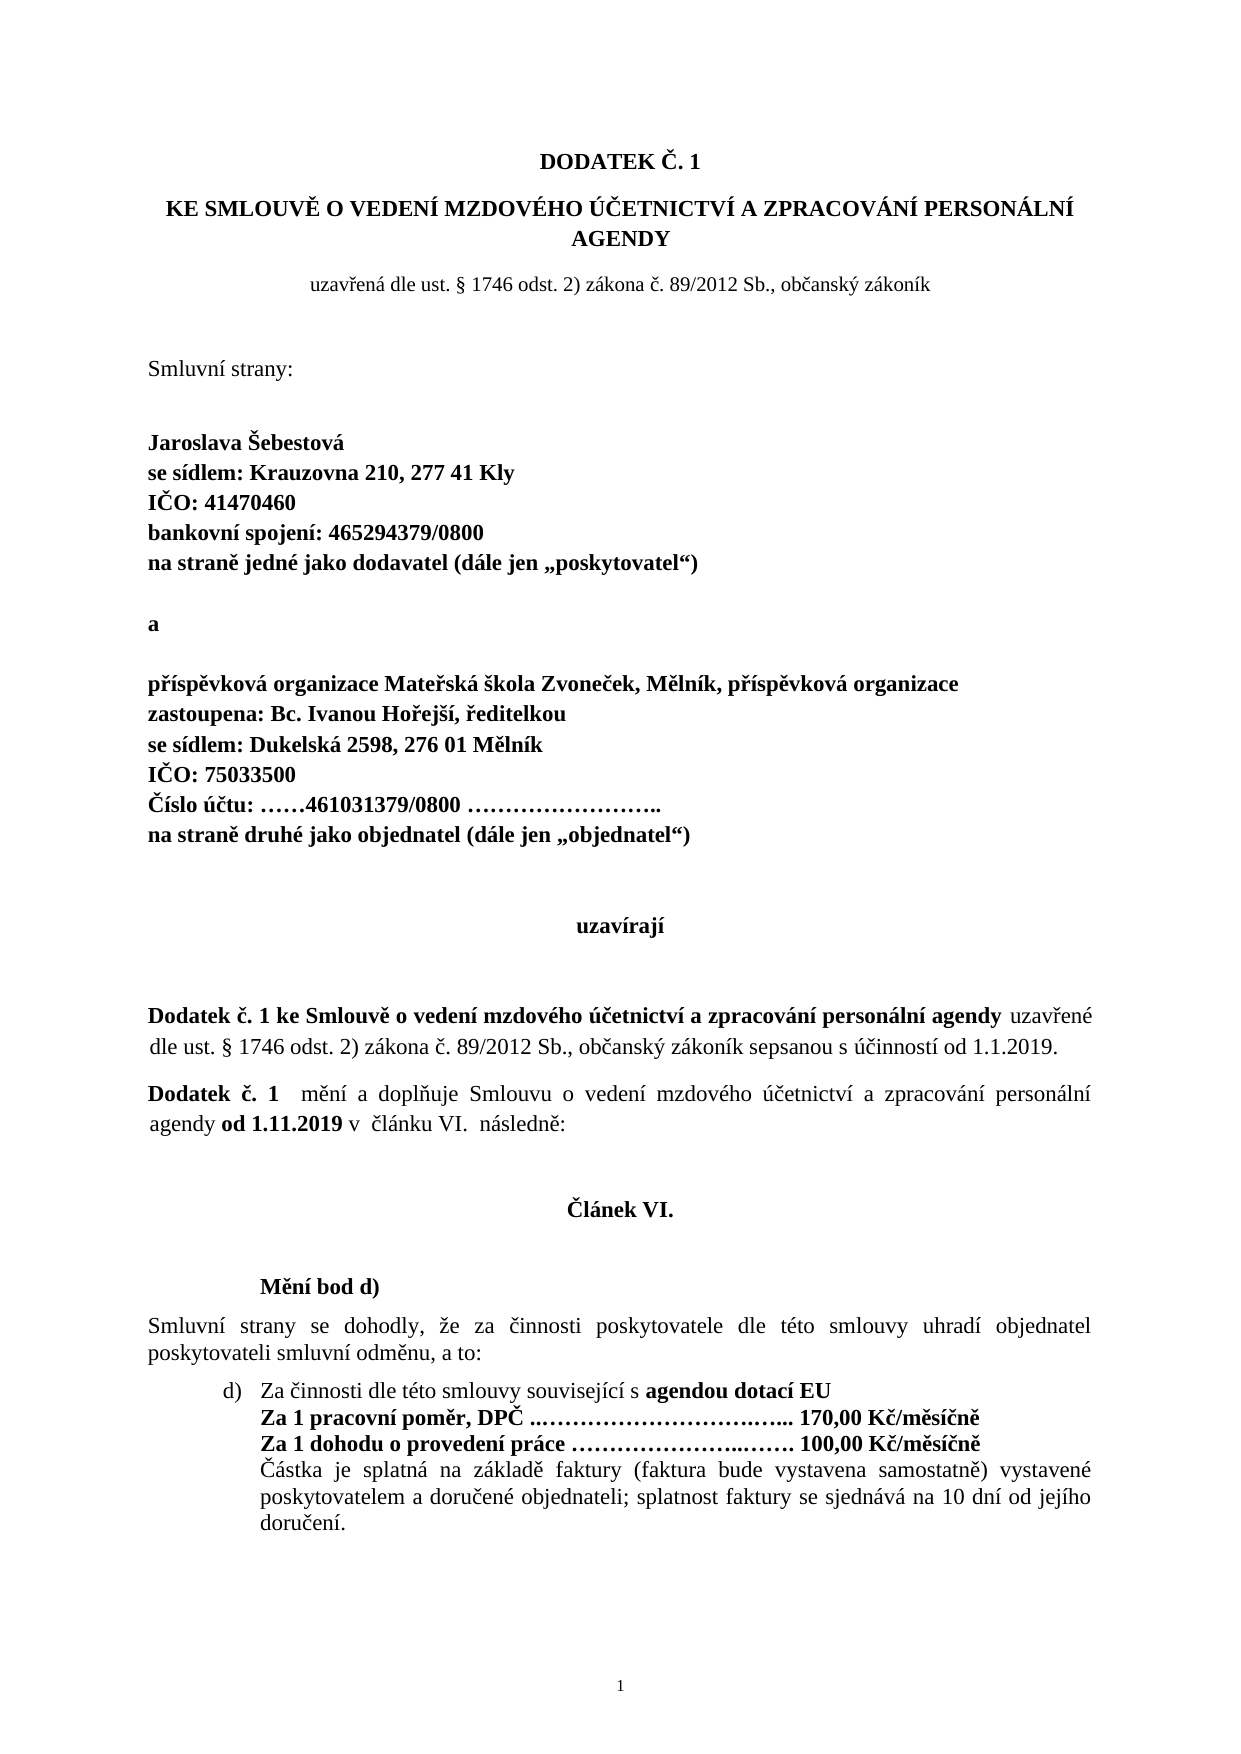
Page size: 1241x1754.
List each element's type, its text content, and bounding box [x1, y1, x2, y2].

text DODATEK Č. 1 [148, 148, 1092, 174]
text a [148, 610, 1092, 636]
text Dodatek č. 1 mění a doplňuje Smlouvu o vedení mzdového účetnictví a zpracování personální agendy od 1.11.2019 v článku VI. následně: [148, 1080, 1092, 1136]
text Smluvní strany: [148, 355, 1092, 382]
text uzavírají [148, 912, 1092, 938]
text Článek VI. [148, 1196, 1092, 1222]
text se sídlem: Dukelská 2598, 276 01 Mělník [148, 731, 1092, 757]
list Za 1 dohodu o provedení práce …………………..……. 100,00 Kč/měsíčně [260, 1430, 1092, 1456]
text Jaroslava Šebestová [148, 429, 1092, 455]
text Dodatek č. 1 ke Smlouvě o vedení mzdového účetnictví a zpracování personální agendy uzavřené dle ust. § 1746 odst. 2) zákona č. 89/2012 Sb., občanský zákoník sepsanou s účinností od 1.1.2019. [148, 1003, 1092, 1059]
text na straně jedné jako dodavatel (dále jen „poskytovatel“) [148, 549, 1092, 576]
list Za 1 pracovní poměr, DPČ ..……………………….…... 170,00 Kč/měsíčně [260, 1404, 1092, 1430]
text na straně druhé jako objednatel (dále jen „objednatel“) [148, 821, 1092, 848]
text příspěvková organizace Mateřská škola Zvoneček, Mělník, příspěvková organizace [148, 670, 1092, 697]
text IČO: 75033500 [148, 761, 1092, 787]
list Částka je splatná na základě faktury (faktura bude vystavena samostatně) vystavené poskytovatelem a doručené objednateli; splatnost faktury se sjednává na 10 dní od jejího doručení. [260, 1456, 1092, 1536]
text Číslo účtu: ……461031379/0800 …………………….. [148, 791, 1092, 817]
text bankovní spojení: 465294379/0800 [148, 519, 1092, 546]
text IČO: 41470460 [148, 489, 1092, 515]
text Smluvní strany se dohodly, že za činnosti poskytovatele dle této smlouvy uhradí objednatel poskytovateli smluvní odměnu, a to: [148, 1312, 1092, 1365]
text Mění bod d) [260, 1273, 1092, 1300]
list Za činnosti dle této smlouvy související s agendou dotací EU [223, 1377, 1092, 1404]
text se sídlem: Krauzovna 210, 277 41 Kly [148, 459, 1092, 485]
text zastoupena: Bc. Ivanou Hořejší, ředitelkou [148, 701, 1092, 727]
text KE SMLOUVĚ O VEDENÍ MZDOVÉHO ÚČETNICTVÍ A ZPRACOVÁNÍ PERSONÁLNÍ AGENDY [148, 194, 1092, 251]
text uzavřená dle ust. § 1746 odst. 2) zákona č. 89/2012 Sb., občanský zákoník [148, 272, 1092, 296]
